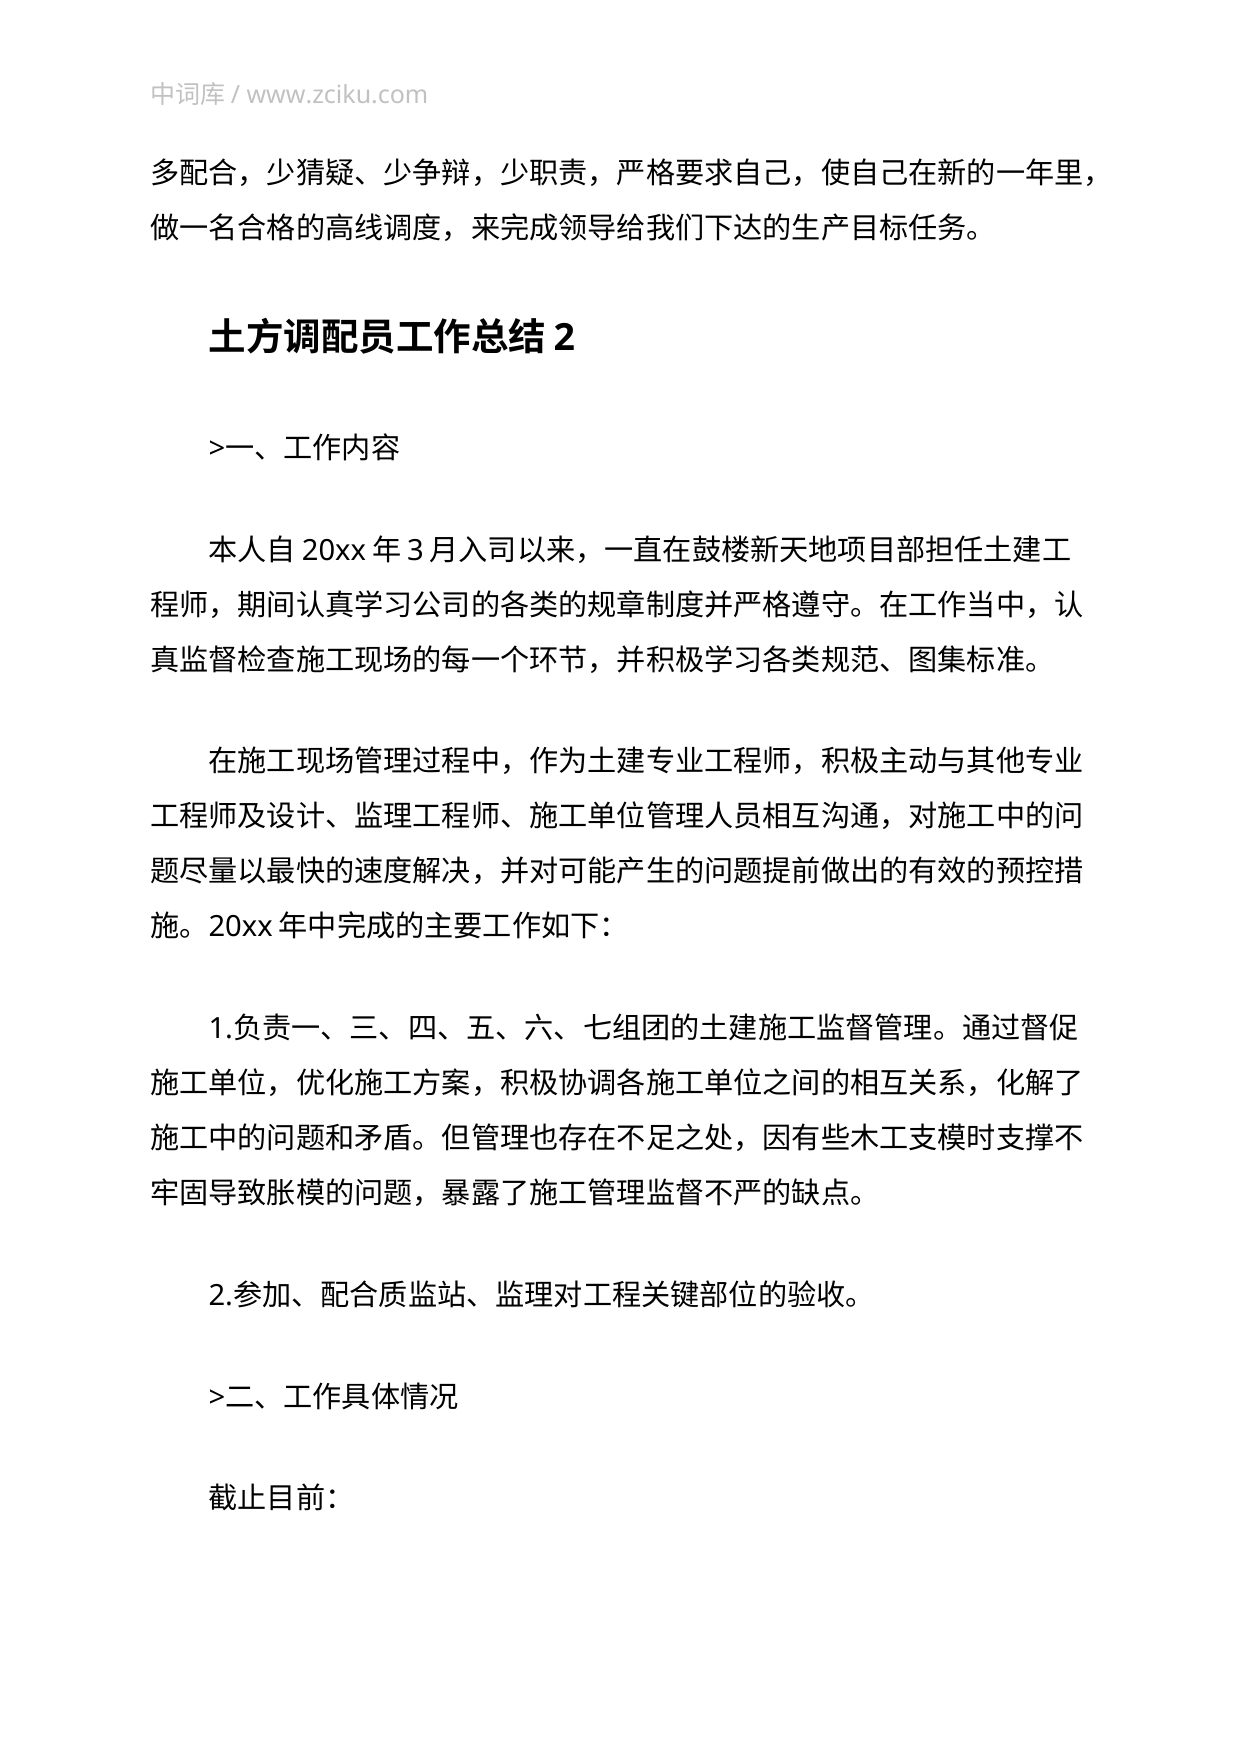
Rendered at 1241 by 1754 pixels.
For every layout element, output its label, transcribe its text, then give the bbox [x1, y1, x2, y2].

text 在施工现场管理过程中，作为土建专业工程师，积极主动与其他专业工程师及设计、监理工程师、施工单位管理人员相互沟通，对施工中的问题尽量以最快的速度解决，并对可能产生的问题提前做出的有效的预控措施。20xx年中完成的主要工作如下： [150, 738, 1090, 945]
text 1.负责一、三、四、五、六、七组团的土建施工监督管理。通过督促施工单位，优化施工方案，积极协调各施工单位之间的相互关系，化解了施工中的问题和矛盾。但管理也存在不足之处，因有些木工支模时支撑不牢固导致胀模的问题，暴露了施工管理监督不严的缺点。 [150, 1004, 1090, 1212]
text 土方调配员工作总结2 [150, 307, 1090, 361]
text 本人自20xx年3月入司以来，一直在鼓楼新天地项目部担任土建工程师，期间认真学习公司的各类的规章制度并严格遵守。在工作当中，认真监督检查施工现场的每一个环节，并积极学习各类规范、图集标准。 [150, 526, 1090, 678]
text >二、工作具体情况 [150, 1373, 1090, 1416]
text >一、工作内容 [150, 424, 1090, 467]
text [150, 150, 1090, 247]
text 2.参加、配合质监站、监理对工程关键部位的验收。 [150, 1271, 1090, 1313]
text 截止目前： [150, 1475, 1090, 1517]
